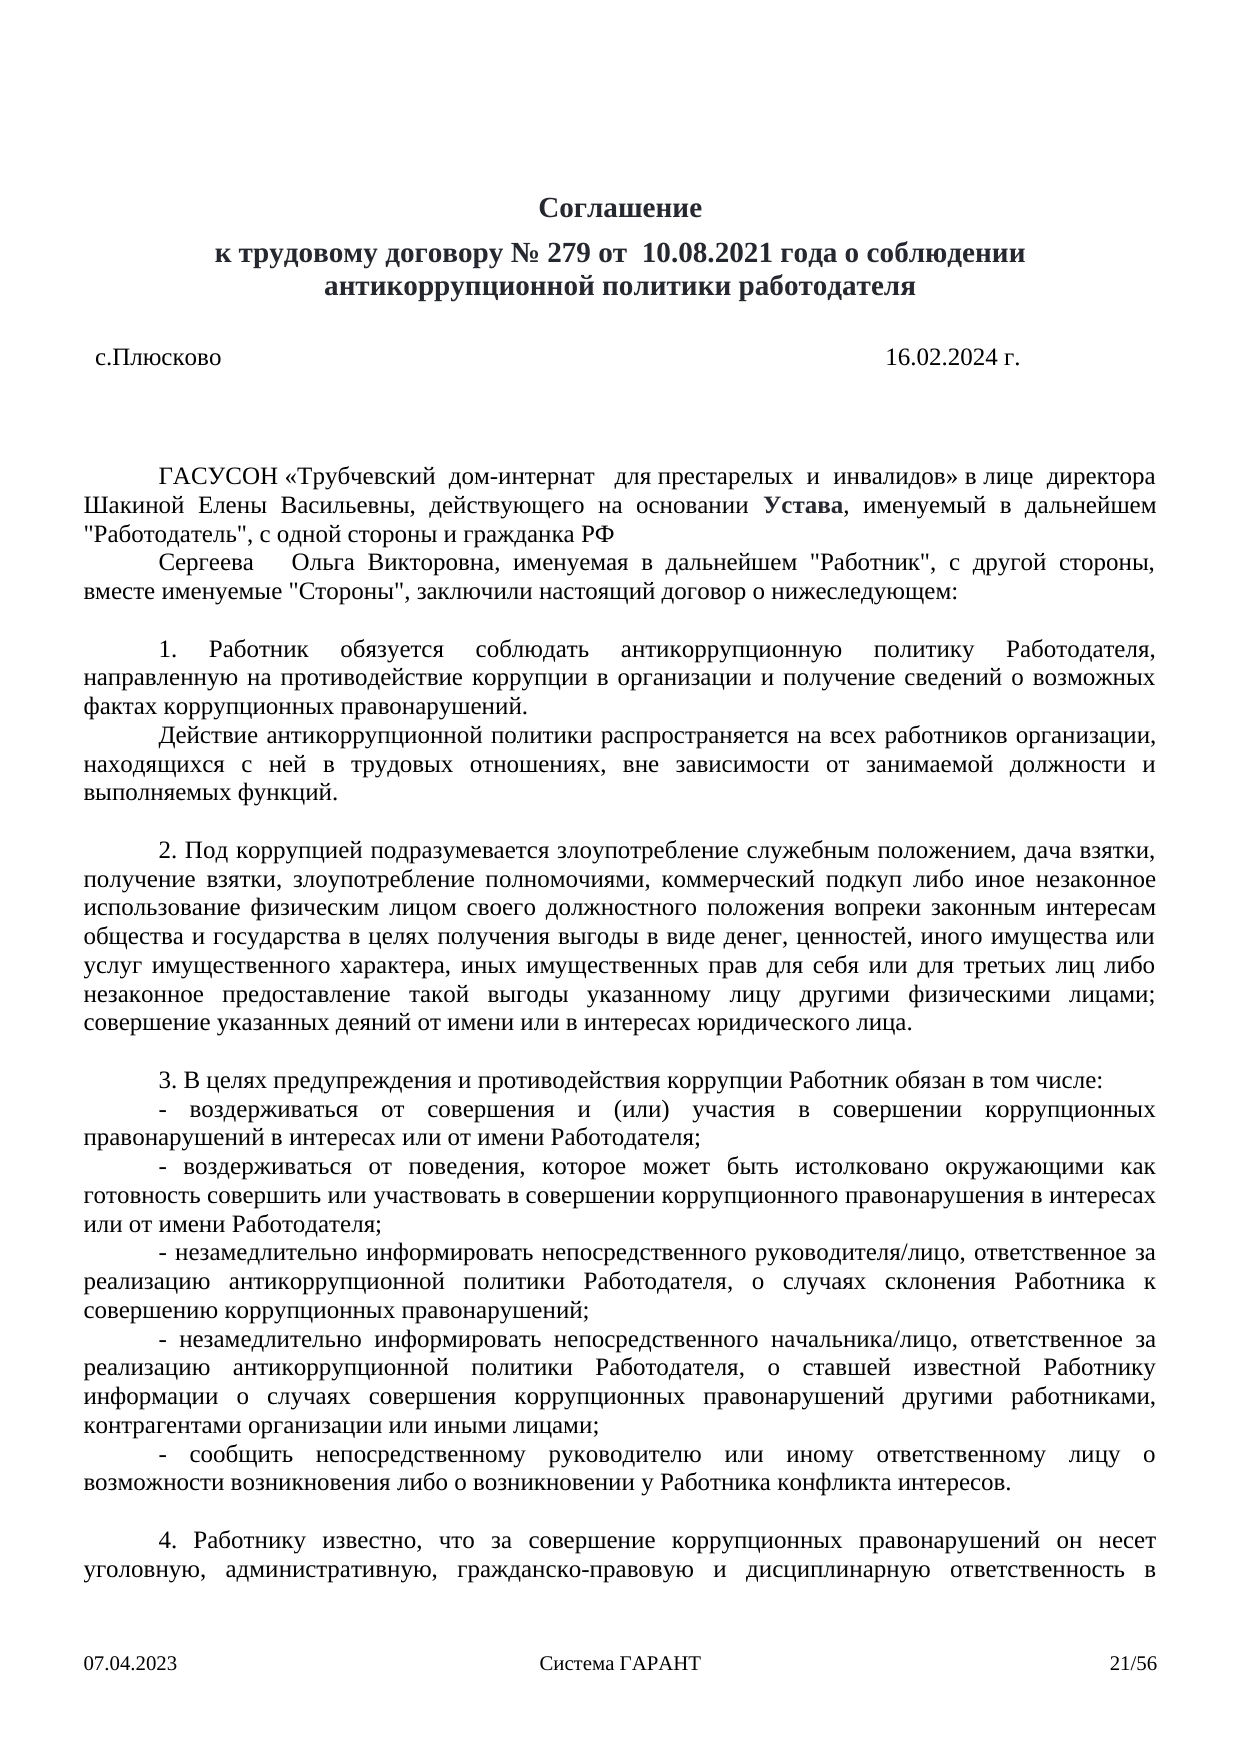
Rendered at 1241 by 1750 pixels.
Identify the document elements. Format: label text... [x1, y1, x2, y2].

subtitle Соглашение [83, 190, 1157, 223]
table_header с.Плюсково [84, 342, 799, 404]
text 2. Под коррупцией подразумевается злоупотребление служебным положением, дача взятки, получение взятки, злоупотребление полномочиями, коммерческий подкуп либо иное незаконное использование физическим лицом своего должностного положения вопреки законным интересам общества и государства в целях получения выгоды в виде денег, ценностей, иного имущества или услуг имущественного характера, иных имущественных прав для себя или для третьих лиц либо незаконное предоставление такой выгоды указанному лицу другими физическими лицами; совершение указанных деяний от имени или в интересах юридического лица. [83, 835, 1157, 1036]
text 1. Работник обязуется соблюдать антикоррупционную политику Работодателя, направленную на противодействие коррупции в организации и получение сведений о возможных фактах коррупционных правонарушений. [83, 634, 1157, 720]
subtitle к трудовому договору № 279 от 10.08.2021 года о соблюдении антикоррупционной политики работодателя [83, 235, 1157, 302]
text Сергеева Ольга Викторовна, именуемая в дальнейшем "Работник", с другой стороны, вместе именуемые "Стороны", заключили настоящий договор о нижеследующем: [83, 547, 1157, 605]
text ГАСУСОН «Трубчевский дом-интернат для престарелых и инвалидов» в лице директора Шакиной Елены Васильевны, действующего на основании Устава, именуемый в дальнейшем "Работодатель", с одной стороны и гражданка РФ [83, 461, 1157, 547]
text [83, 1525, 1157, 1582]
text - воздерживаться от совершения и (или) участия в совершении коррупционных правонарушений в интересах или от имени Работодателя; [83, 1094, 1157, 1151]
text 3. В целях предупреждения и противодействия коррупции Работник обязан в том числе: [83, 1065, 1157, 1094]
text - незамедлительно информировать непосредственного начальника/лицо, ответственное за реализацию антикоррупционной политики Работодателя, о ставшей известной Работнику информации о случаях совершения коррупционных правонарушений другими работниками, контрагентами организации или иными лицами; [83, 1324, 1157, 1439]
text Действие антикоррупционной политики распространяется на всех работников организации, находящихся с ней в трудовых отношениях, вне зависимости от занимаемой должности и выполняемых функций. [83, 720, 1157, 806]
text - воздерживаться от поведения, которое может быть истолковано окружающими как готовность совершить или участвовать в совершении коррупционного правонарушения в интересах или от имени Работодателя; [83, 1151, 1157, 1237]
table_header 16.02.2024 г. [799, 342, 1157, 404]
text - сообщить непосредственному руководителю или иному ответственному лицу о возможности возникновения либо о возникновении у Работника конфликта интересов. [83, 1439, 1157, 1496]
text - незамедлительно информировать непосредственного руководителя/лицо, ответственное за реализацию антикоррупционной политики Работодателя, о случаях склонения Работника к совершению коррупционных правонарушений; [83, 1237, 1157, 1324]
